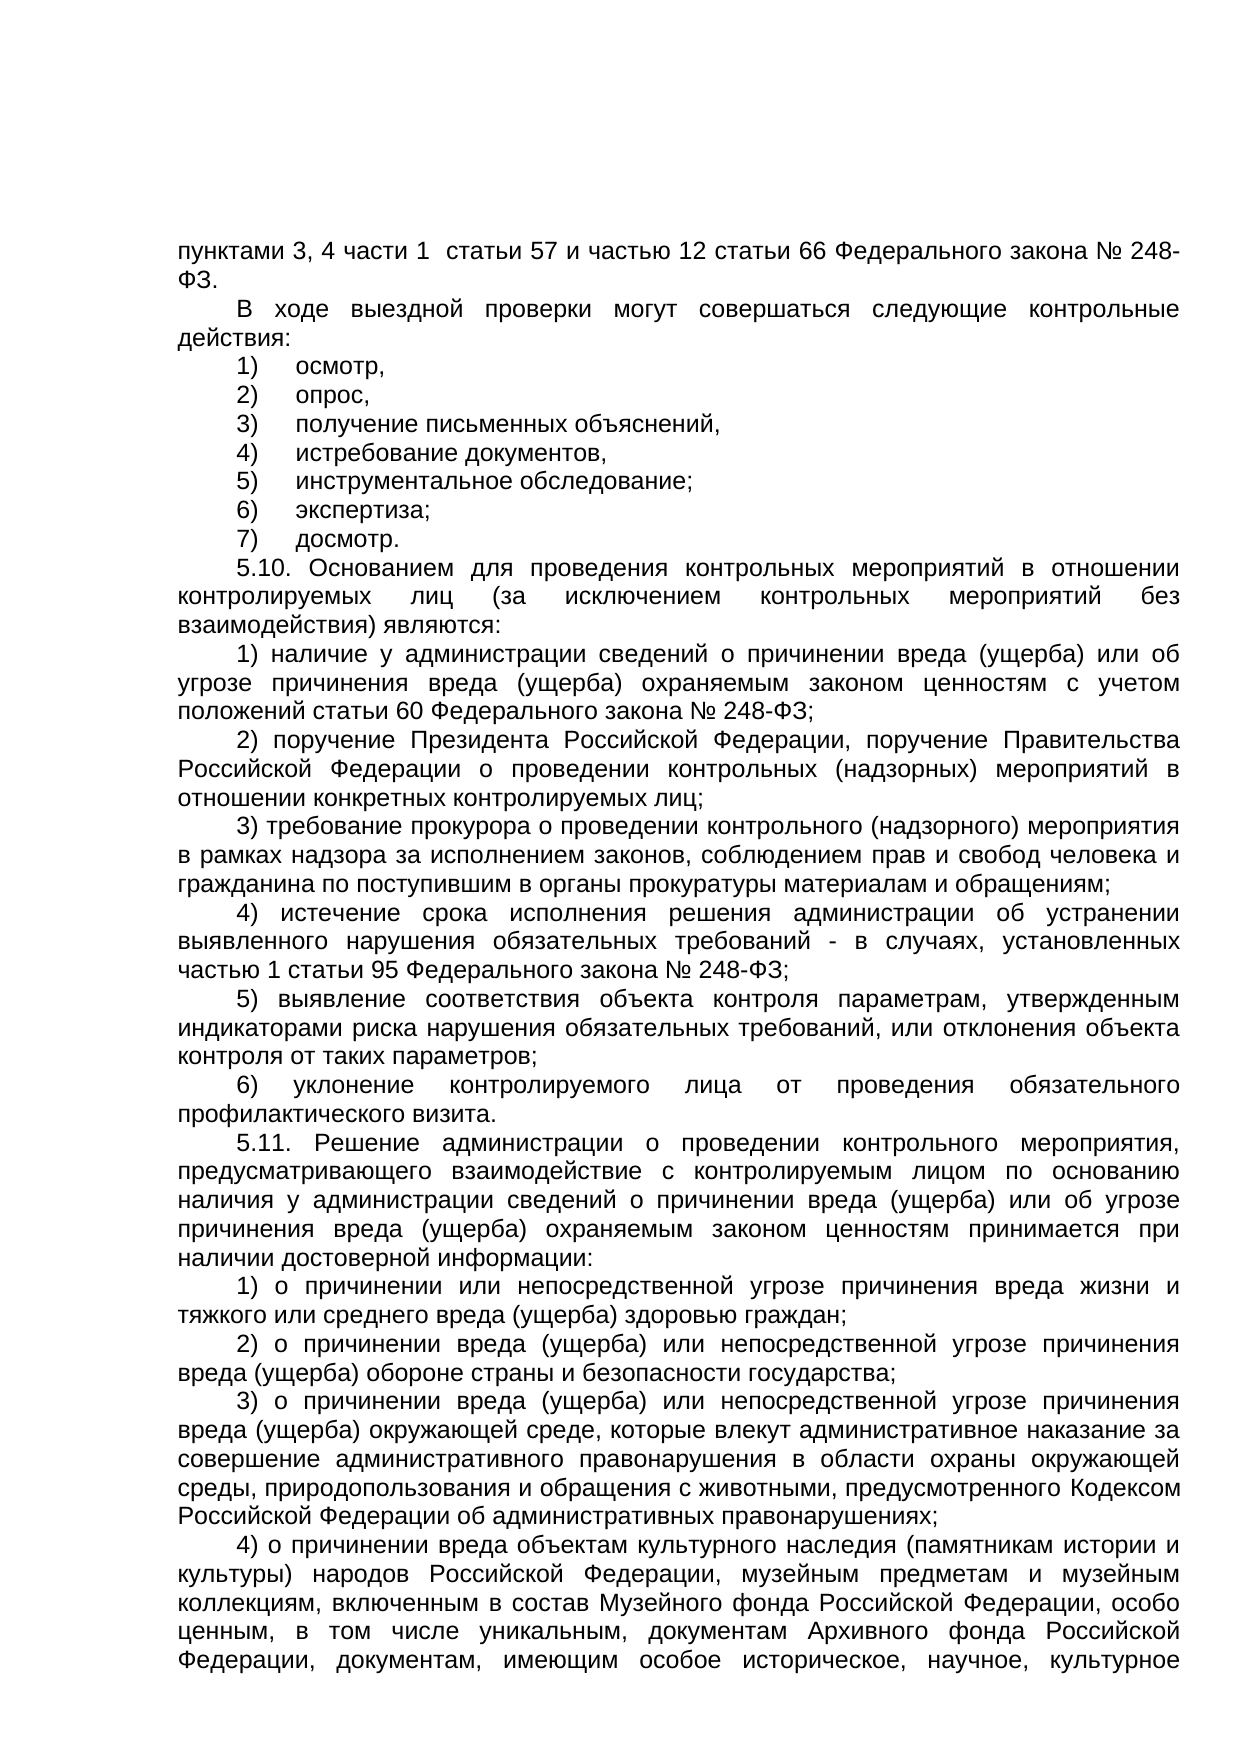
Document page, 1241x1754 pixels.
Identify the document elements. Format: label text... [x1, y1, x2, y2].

text 3) требование прокурора о проведении контрольного (надзорного) мероприятия в рамках надзора за исполнением законов, соблюдением прав и свобод человека и гражданина по поступившим в органы прокуратуры материалам и обращениям; [177, 811, 1181, 897]
list досмотр. [177, 524, 1181, 552]
text 5.10. Основанием для проведения контрольных мероприятий в отношении контролируемых лиц (за исключением контрольных мероприятий без взаимодействия) являются: [177, 552, 1181, 639]
text 2) о причинении вреда (ущерба) или непосредственной угрозе причинения вреда (ущерба) обороне страны и безопасности государства; [177, 1329, 1181, 1386]
text 4) истечение срока исполнения решения администрации об устранении выявленного нарушения обязательных требований - в случаях, установленных частью 1 статьи 95 Федерального закона № 248-ФЗ; [177, 897, 1181, 984]
list экспертиза; [177, 495, 1181, 524]
text 1) наличие у администрации сведений о причинении вреда (ущерба) или об угрозе причинения вреда (ущерба) охраняемым законом ценностям с учетом положений статьи 60 Федерального закона № 248-ФЗ; [177, 639, 1181, 725]
list получение письменных объяснений, [177, 409, 1181, 437]
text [177, 1530, 1181, 1674]
text 1) о причинении или непосредственной угрозе причинения вреда жизни и тяжкого или среднего вреда (ущерба) здоровью граждан; [177, 1271, 1181, 1329]
list опрос, [177, 380, 1181, 409]
text 3) о причинении вреда (ущерба) или непосредственной угрозе причинения вреда (ущерба) окружающей среде, которые влекут административное наказание за совершение административного правонарушения в области охраны окружающей среды, природопользования и обращения с животными, предусмотренного Кодексом Российской Федерации об административных правонарушениях; [177, 1386, 1181, 1530]
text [177, 236, 1181, 294]
text В ходе выездной проверки могут совершаться следующие контрольные действия: [177, 294, 1181, 351]
list инструментальное обследование; [177, 466, 1181, 495]
list осмотр, [177, 351, 1181, 380]
text 2) поручение Президента Российской Федерации, поручение Правительства Российской Федерации о проведении контрольных (надзорных) мероприятий в отношении конкретных контролируемых лиц; [177, 725, 1181, 811]
text 5.11. Решение администрации о проведении контрольного мероприятия, предусматривающего взаимодействие с контролируемым лицом по основанию наличия у администрации сведений о причинении вреда (ущерба) или об угрозе причинения вреда (ущерба) охраняемым законом ценностям принимается при наличии достоверной информации: [177, 1127, 1181, 1271]
text 5) выявление соответствия объекта контроля параметрам, утвержденным индикаторами риска нарушения обязательных требований, или отклонения объекта контроля от таких параметров; [177, 984, 1181, 1070]
list истребование документов, [177, 437, 1181, 466]
text 6) уклонение контролируемого лица от проведения обязательного профилактического визита. [177, 1070, 1181, 1127]
